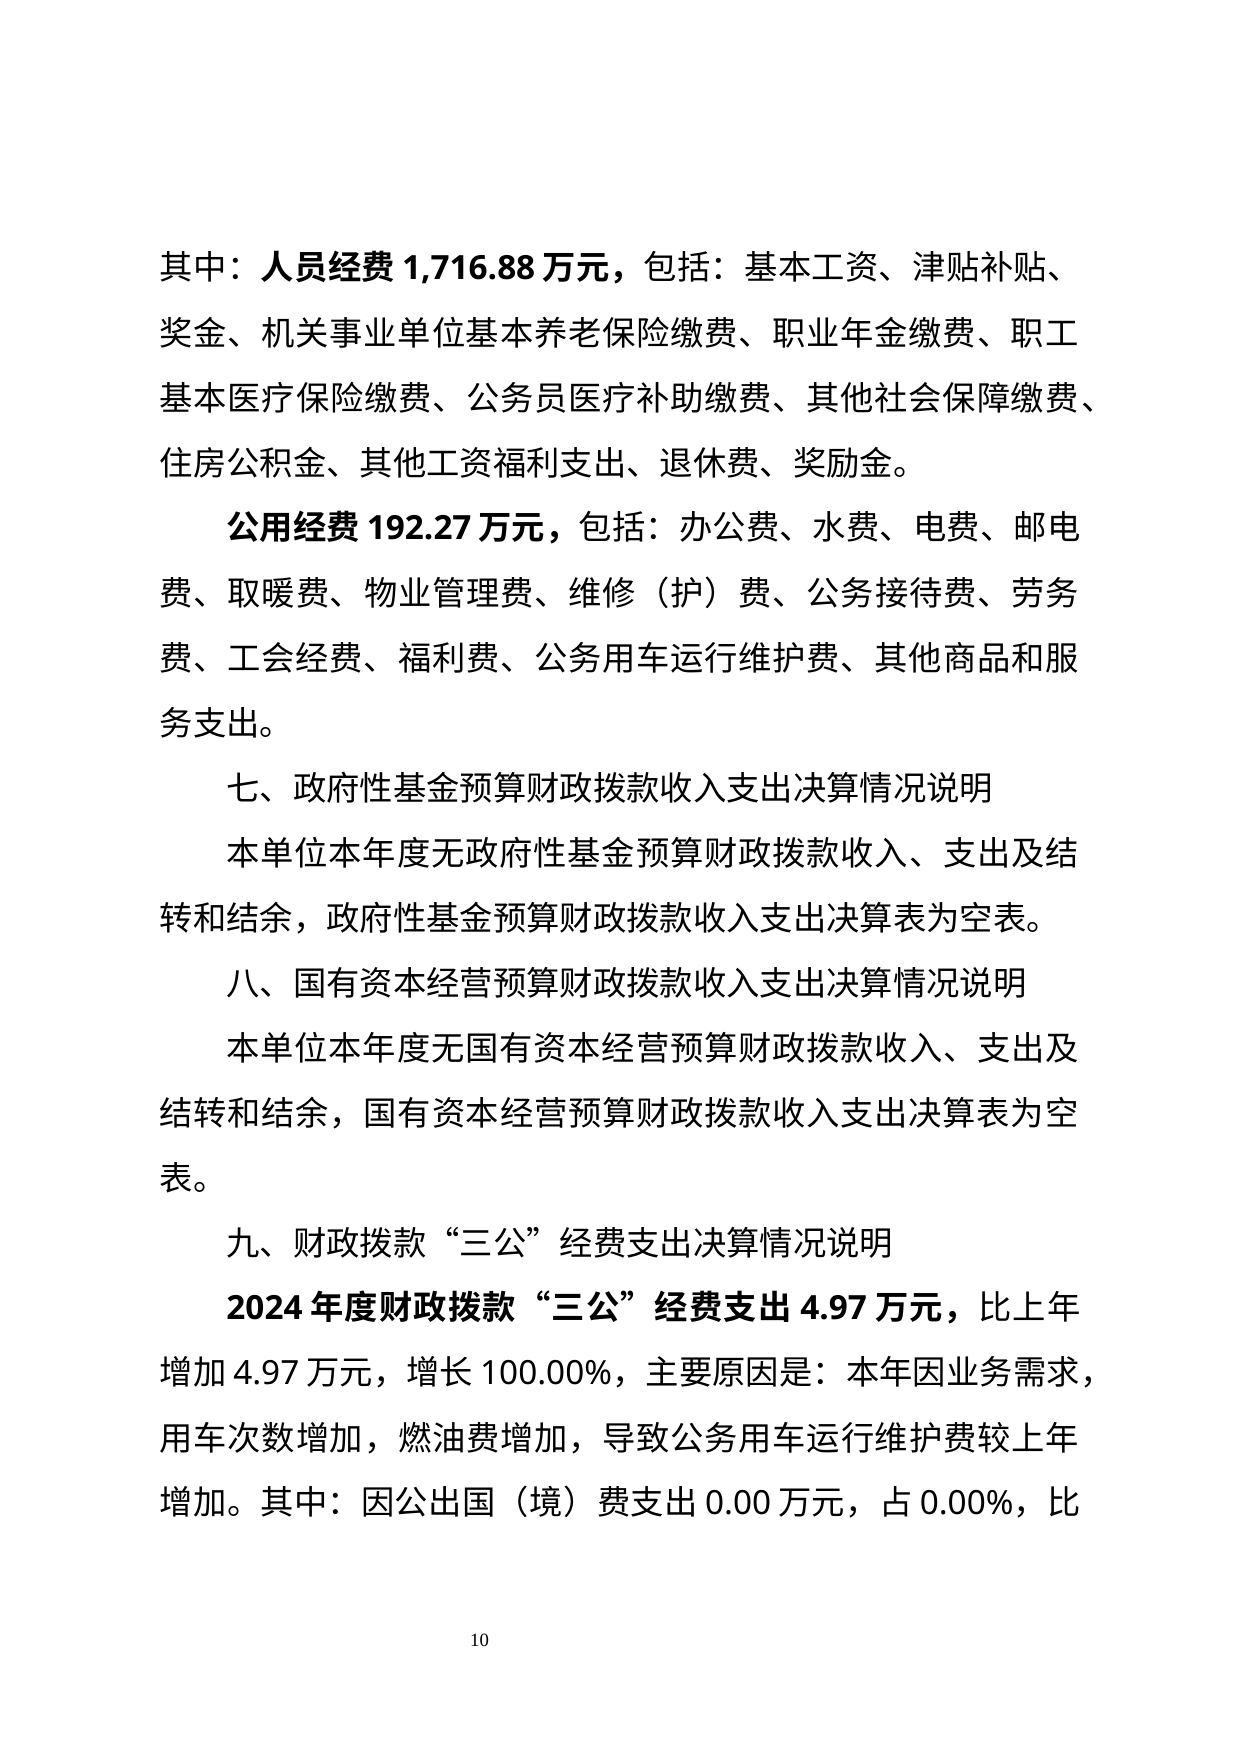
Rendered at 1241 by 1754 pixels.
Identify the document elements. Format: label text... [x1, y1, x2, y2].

text 七、政府性基金预算财政拨款收入支出决算情况说明 [159, 753, 1081, 818]
text 本单位本年度无政府性基金预算财政拨款收入、支出及结转和结余，政府性基金预算财政拨款收入支出决算表为空表。 [159, 818, 1081, 948]
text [159, 233, 1081, 493]
text 本单位本年度无国有资本经营预算财政拨款收入、支出及结转和结余，国有资本经营预算财政拨款收入支出决算表为空表。 [159, 1013, 1081, 1208]
text 八、国有资本经营预算财政拨款收入支出决算情况说明 [159, 948, 1081, 1013]
text 公用经费192.27万元，包括：办公费、水费、电费、邮电费、取暖费、物业管理费、维修（护）费、公务接待费、劳务费、工会经费、福利费、公务用车运行维护费、其他商品和服务支出。 [159, 493, 1081, 753]
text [159, 1273, 1081, 1533]
text 九、财政拨款“三公”经费支出决算情况说明 [159, 1208, 1081, 1273]
